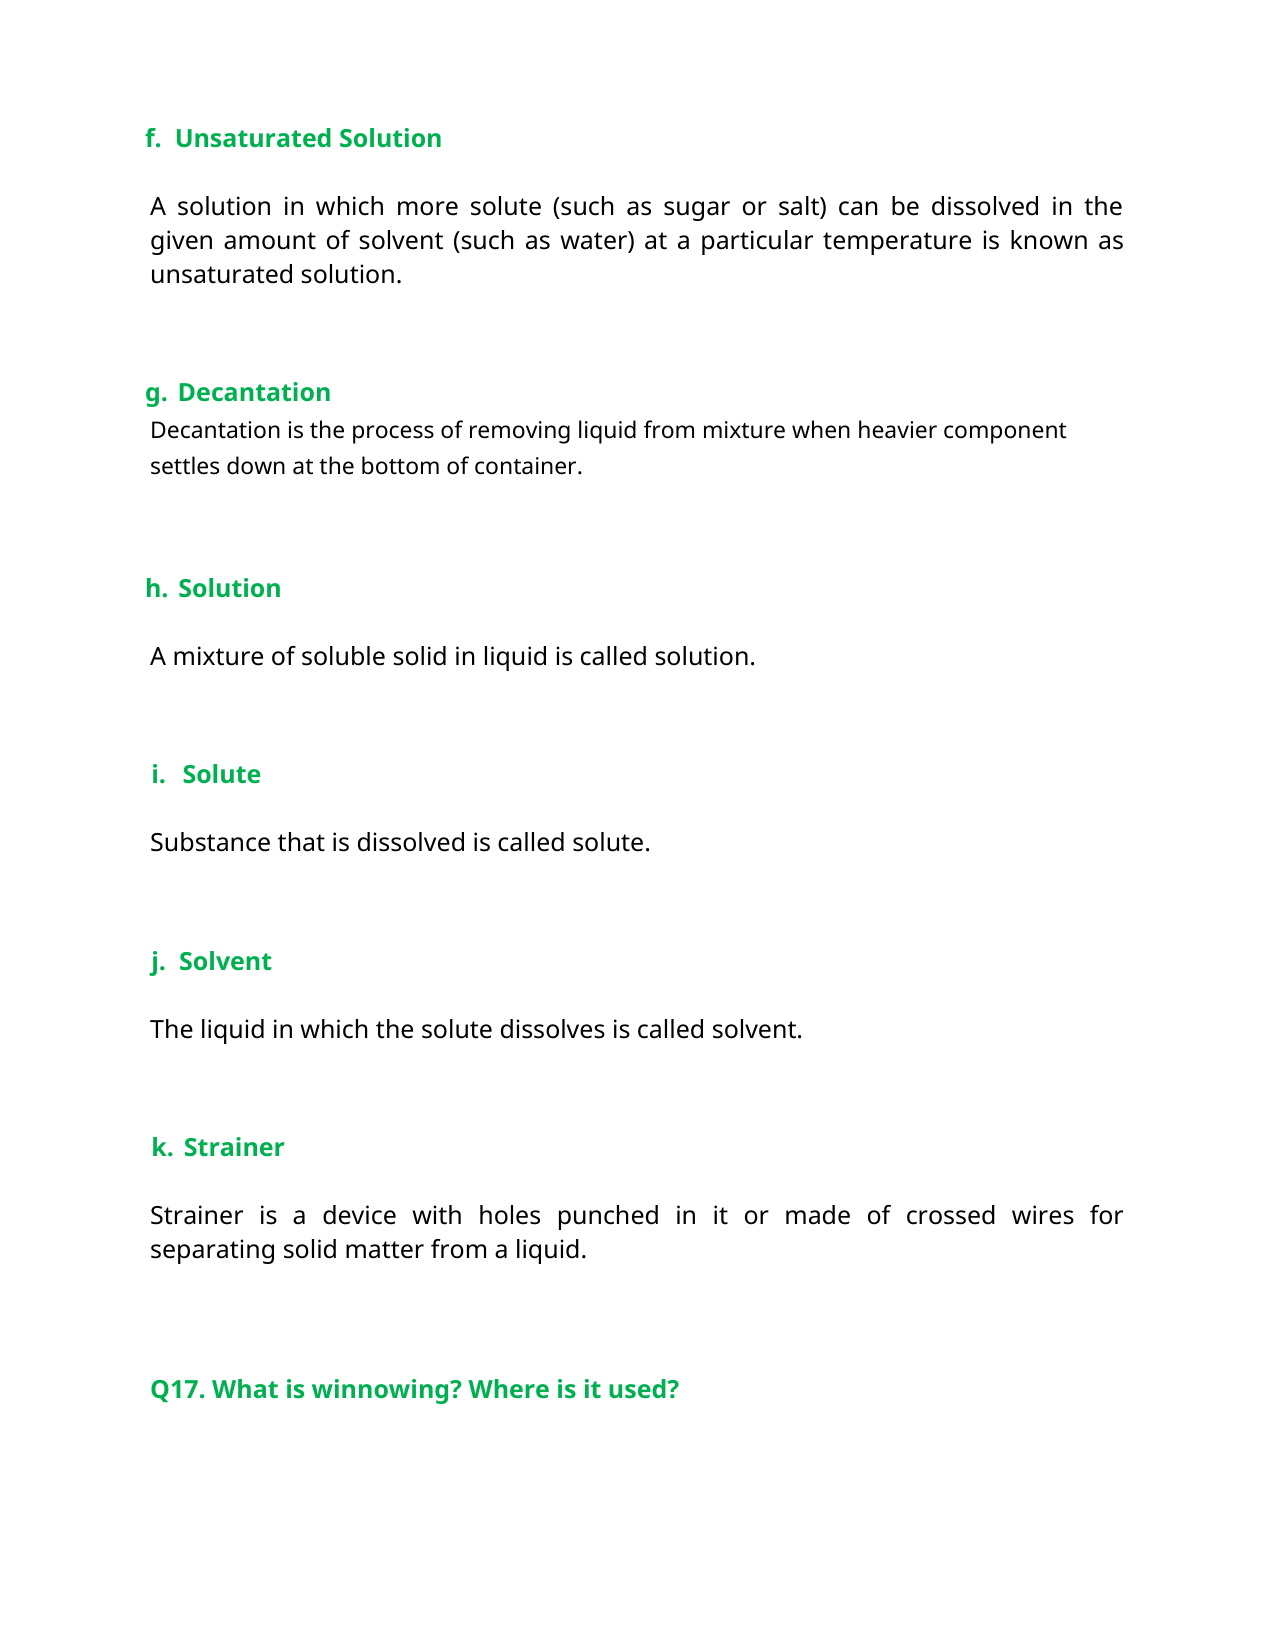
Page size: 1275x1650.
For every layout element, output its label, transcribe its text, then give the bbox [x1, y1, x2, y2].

subtitle k. Strainer [112, 1129, 1125, 1164]
text Substance that is dissolved is called solute. [150, 825, 1125, 859]
text Decantation is the process of removing liquid from mixture when heavier component settles down at the bottom of container. [150, 414, 1125, 481]
subtitle i. Solute [112, 757, 1125, 791]
subtitle h. Solution [112, 570, 1125, 604]
text Strainer is a device with holes punched in it or made of crossed wires for separating solid matter from a liquid. [150, 1198, 1125, 1266]
text A solution in which more solute (such as sugar or salt) can be dissolved in the given amount of solvent (such as water) at a particular temperature is known as unsaturated solution. [150, 189, 1125, 291]
subtitle Q17. What is winnowing? Where is it used? [150, 1372, 1125, 1406]
text A mixture of soluble solid in liquid is called solution. [150, 638, 1125, 673]
text The liquid in which the solute dissolves is called solvent. [150, 1011, 1125, 1046]
subtitle f. Unsaturated Solution [112, 121, 1125, 154]
subtitle j. Solvent [112, 943, 1125, 977]
subtitle g. Decantation [112, 375, 1125, 409]
